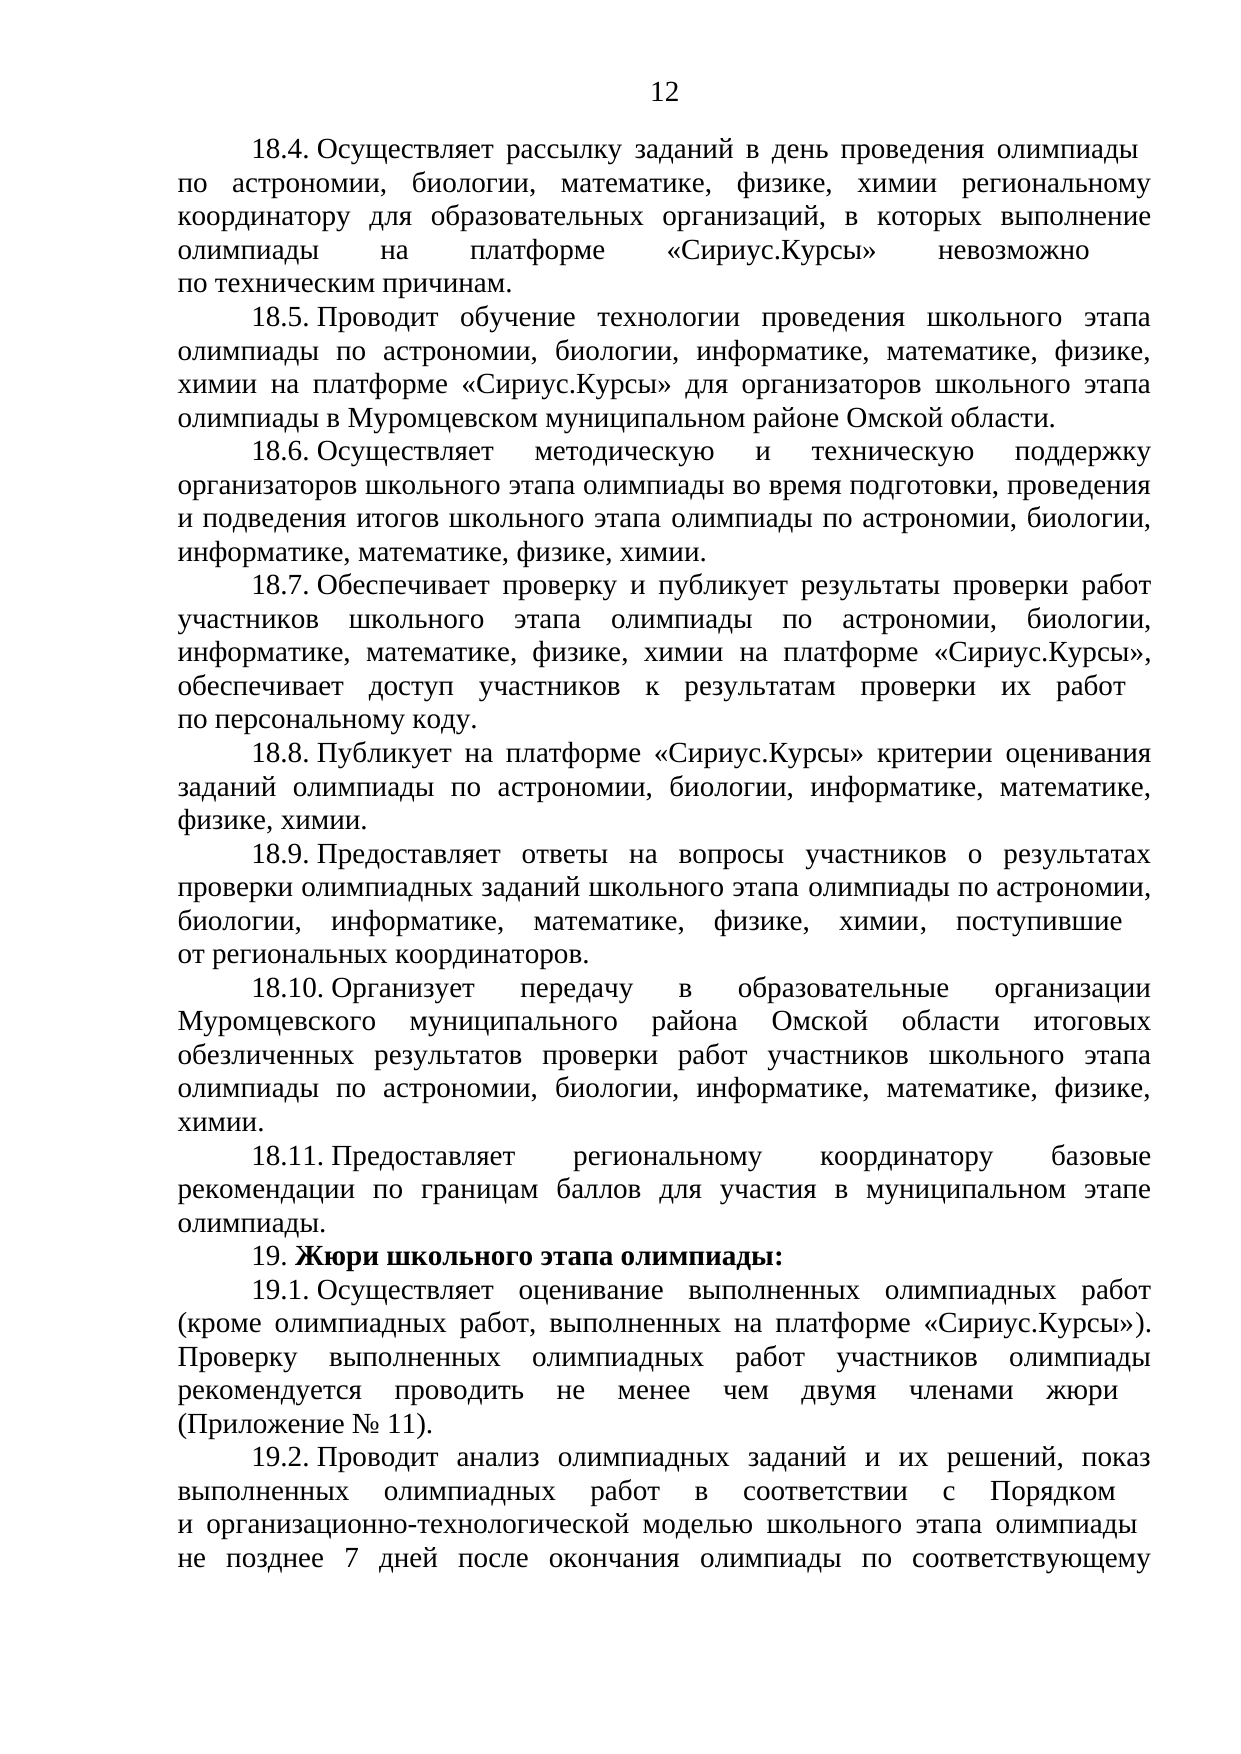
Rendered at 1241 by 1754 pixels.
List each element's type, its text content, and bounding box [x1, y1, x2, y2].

text 18.4. Осуществляет рассылку заданий в день проведения олимпиады по астрономии, биологии, математике, физике, химии региональному координатору для образовательных организаций, в которых выполнение олимпиады на платформе «Сириус.Курсы» невозможно по техническим причинам. [177, 131, 1152, 299]
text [177, 1439, 1152, 1574]
text 18.11. Предоставляет региональному координатору базовые рекомендации по границам баллов для участия в муниципальном этапе олимпиады. [177, 1138, 1152, 1238]
text 18.10. Организует передачу в образовательные организации Муромцевского муниципального района Омской области итоговых обезличенных результатов проверки работ участников школьного этапа олимпиады по астрономии, биологии, информатике, математике, физике, химии. [177, 970, 1152, 1138]
text 18.7. Обеспечивает проверку и публикует результаты проверки работ участников школьного этапа олимпиады по астрономии, биологии, информатике, математике, физике, химии на платформе «Сириус.Курсы», обеспечивает доступ участников к результатам проверки их работ по персональному коду. [177, 567, 1152, 735]
text 18.9. Предоставляет ответы на вопросы участников о результатах проверки олимпиадных заданий школьного этапа олимпиады по астрономии, биологии, информатике, математике, физике, химии, поступившие от региональных координаторов. [177, 836, 1152, 970]
text 19. Жюри школьного этапа олимпиады: [177, 1238, 1152, 1272]
text 19.1. Осуществляет оценивание выполненных олимпиадных работ (кроме олимпиадных работ, выполненных на платформе «Сириус.Курсы»). Проверку выполненных олимпиадных работ участников олимпиады рекомендуется проводить не менее чем двумя членами жюри (Приложение № 11). [177, 1272, 1152, 1439]
text 18.5. Проводит обучение технологии проведения школьного этапа олимпиады по астрономии, биологии, информатике, математике, физике, химии на платформе «Сириус.Курсы» для организаторов школьного этапа олимпиады в Муромцевском муниципальном районе Омской области. [177, 299, 1152, 433]
text 18.6. Осуществляет методическую и техническую поддержку организаторов школьного этапа олимпиады во время подготовки, проведения и подведения итогов школьного этапа олимпиады по астрономии, биологии, информатике, математике, физике, химии. [177, 433, 1152, 567]
text 18.8. Публикует на платформе «Сириус.Курсы» критерии оценивания заданий олимпиады по астрономии, биологии, информатике, математике, физике, химии. [177, 735, 1152, 836]
